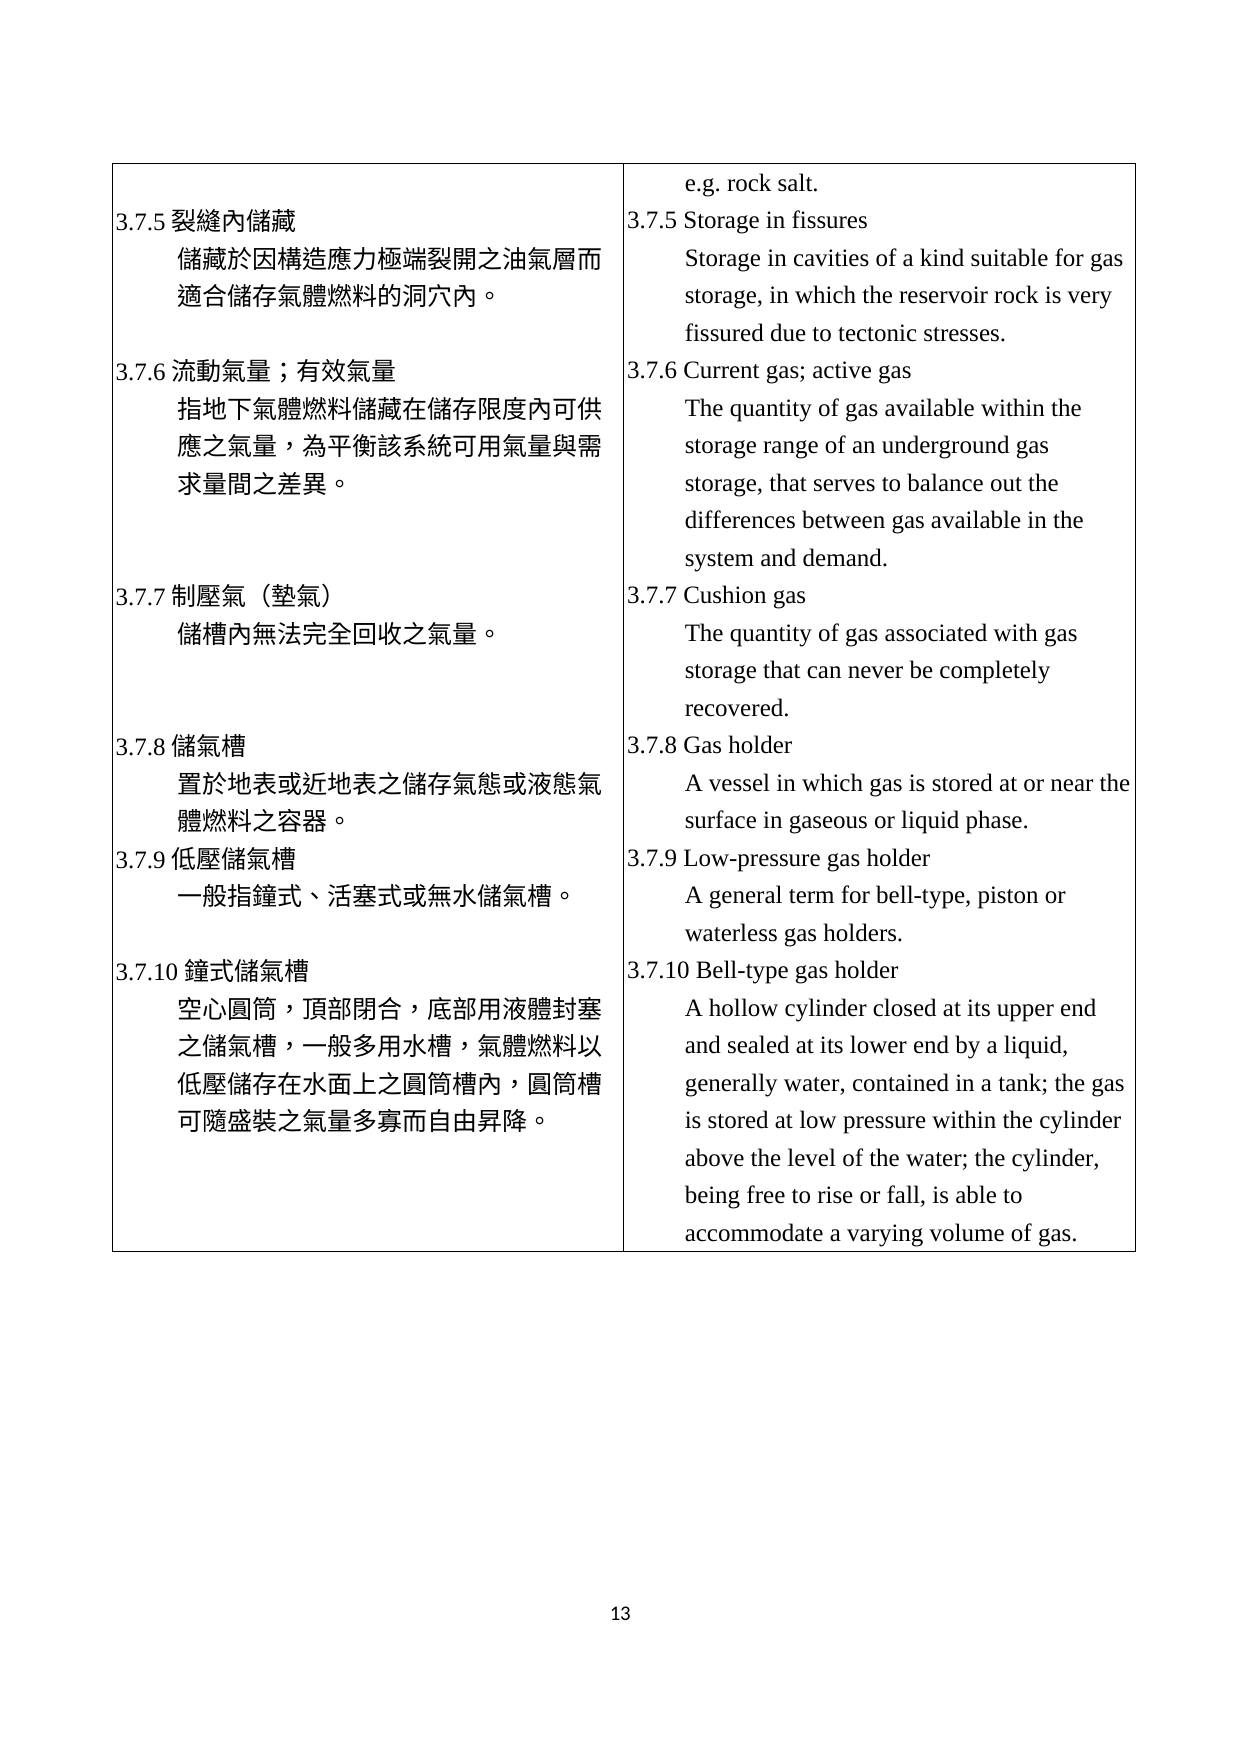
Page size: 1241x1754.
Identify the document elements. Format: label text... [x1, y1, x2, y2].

table_cell 3.7.8 儲氣槽 置於地表或近地表之儲存氣態或液態氣體燃料之容器。 [113, 726, 623, 838]
table_cell 3.7.7 Cushion gas The quantity of gas associated with gas storage that can never be completely recovered. [624, 576, 1135, 726]
table_cell 3.7.9 低壓儲氣槽 一般指鐘式、活塞式或無水儲氣槽。 [113, 839, 623, 951]
table_cell 3.7.10 鐘式儲氣槽 空心圓筒，頂部閉合，底部用液體封塞之儲氣槽，一般多用水槽，氣體燃料以低壓儲存在水面上之圓筒槽內，圓筒槽可隨盛裝之氣量多寡而自由昇降。 [113, 951, 623, 1251]
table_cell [113, 164, 623, 201]
table_cell 3.7.6 Current gas; active gas The quantity of gas available within the storage range of an underground gas storage, that serves to balance out the differences between gas available in the system and demand. [624, 351, 1135, 576]
table_cell 3.7.9 Low-pressure gas holder A general term for bell-type, piston or waterless gas holders. [624, 839, 1135, 951]
table_cell 3.7.6 流動氣量；有效氣量 指地下氣體燃料儲藏在儲存限度內可供應之氣量，為平衡該系統可用氣量與需求量間之差異。 [113, 351, 623, 576]
table_cell 3.7.5 Storage in fissures Storage in cavities of a kind suitable for gas storage, in which the reservoir rock is very fissured due to tectonic stresses. [624, 201, 1135, 351]
table_cell 3.7.8 Gas holder A vessel in which gas is stored at or near the surface in gaseous or liquid phase. [624, 726, 1135, 838]
table_cell 3.7.10 Bell-type gas holder A hollow cylinder closed at its upper end and sealed at its lower end by a liquid, generally water, contained in a tank; the gas is stored at low pressure within the cylinder above the level of the water; the cylinder, being free to rise or fall, is able to accommodate a varying volume of gas. [624, 951, 1135, 1251]
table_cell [624, 164, 1135, 201]
table_cell 3.7.5 裂縫內儲藏 儲藏於因構造應力極端裂開之油氣層而適合儲存氣體燃料的洞穴內。 [113, 201, 623, 351]
table_cell 3.7.7 制壓氣（墊氣） 儲槽內無法完全回收之氣量。 [113, 576, 623, 726]
